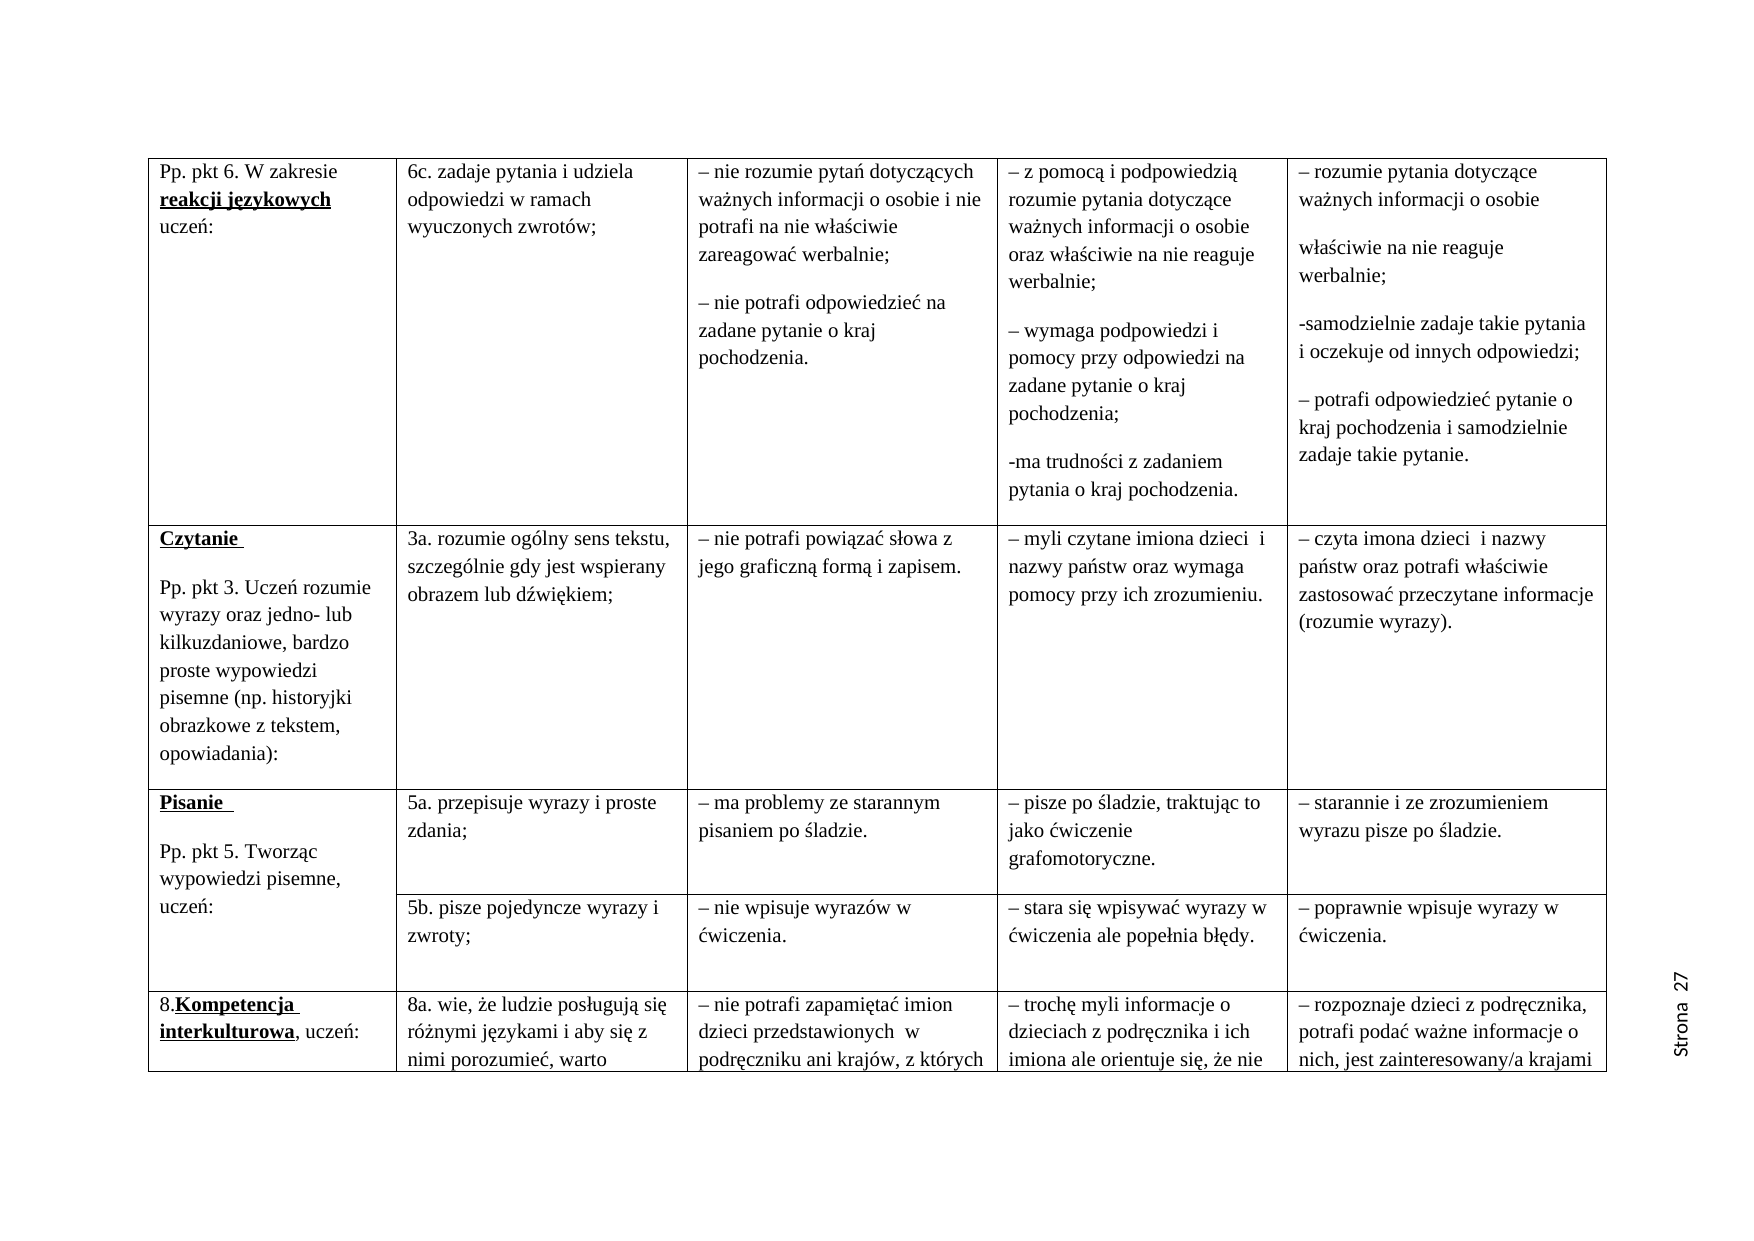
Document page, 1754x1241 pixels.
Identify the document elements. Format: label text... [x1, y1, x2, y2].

table_cell – nie rozumie pytań dotyczących ważnych informacji o osobie i nie potrafi na nie właściwie zareagować werbalnie; – nie potrafi odpowiedzieć na zadane pytanie o kraj pochodzenia. [688, 159, 997, 525]
table_cell – czyta imona dzieci i nazwy państw oraz potrafi właściwie zastosować przeczytane informacje (rozumie wyrazy). [1288, 526, 1606, 789]
table_cell – poprawnie wpisuje wyrazy w ćwiczenia. [1288, 895, 1606, 991]
table_cell – pisze po śladzie, traktując to jako ćwiczenie grafomotoryczne. [998, 790, 1287, 894]
table_cell – stara się wpisywać wyrazy w ćwiczenia ale popełnia błędy. [998, 895, 1287, 991]
table_cell Pp. pkt 6. W zakresie reakcji językowych uczeń: [149, 159, 396, 525]
table_cell – nie wpisuje wyrazów w ćwiczenia. [688, 895, 997, 991]
table_cell Czytanie Pp. pkt 3. Uczeń rozumie wyrazy oraz jedno- lub kilkuzdaniowe, bardzo proste wypowiedzi pisemne (np. historyjki obrazkowe z tekstem, opowiadania): [149, 526, 396, 789]
table_cell – z pomocą i podpowiedzią rozumie pytania dotyczące ważnych informacji o osobie oraz właściwie na nie reaguje werbalnie; – wymaga podpowiedzi i pomocy przy odpowiedzi na zadane pytanie o kraj pochodzenia; -ma trudności z zadaniem pytania o kraj pochodzenia. [998, 159, 1287, 525]
table_cell 6c. zadaje pytania i udziela odpowiedzi w ramach wyuczonych zwrotów; [397, 159, 687, 525]
table_cell Pisanie Pp. pkt 5. Tworząc wypowiedzi pisemne, uczeń: [149, 790, 396, 991]
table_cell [397, 992, 687, 1071]
table_cell – starannie i ze zrozumieniem wyrazu pisze po śladzie. [1288, 790, 1606, 894]
table_cell – rozumie pytania dotyczące ważnych informacji o osobie właściwie na nie reaguje werbalnie; -samodzielnie zadaje takie pytania i oczekuje od innych odpowiedzi; – potrafi odpowiedzieć pytanie o kraj pochodzenia i samodzielnie zadaje takie pytanie. [1288, 159, 1606, 525]
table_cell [688, 992, 997, 1071]
table_cell – nie potrafi powiązać słowa z jego graficzną formą i zapisem. [688, 526, 997, 789]
table_cell 5a. przepisuje wyrazy i proste zdania; [397, 790, 687, 894]
table_cell 3a. rozumie ogólny sens tekstu, szczególnie gdy jest wspierany obrazem lub dźwiękiem; [397, 526, 687, 789]
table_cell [1288, 992, 1606, 1071]
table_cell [149, 992, 396, 1071]
table_cell – myli czytane imiona dzieci i nazwy państw oraz wymaga pomocy przy ich zrozumieniu. [998, 526, 1287, 789]
table_cell 5b. pisze pojedyncze wyrazy i zwroty; [397, 895, 687, 991]
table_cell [998, 992, 1287, 1071]
table_cell – ma problemy ze starannym pisaniem po śladzie. [688, 790, 997, 894]
